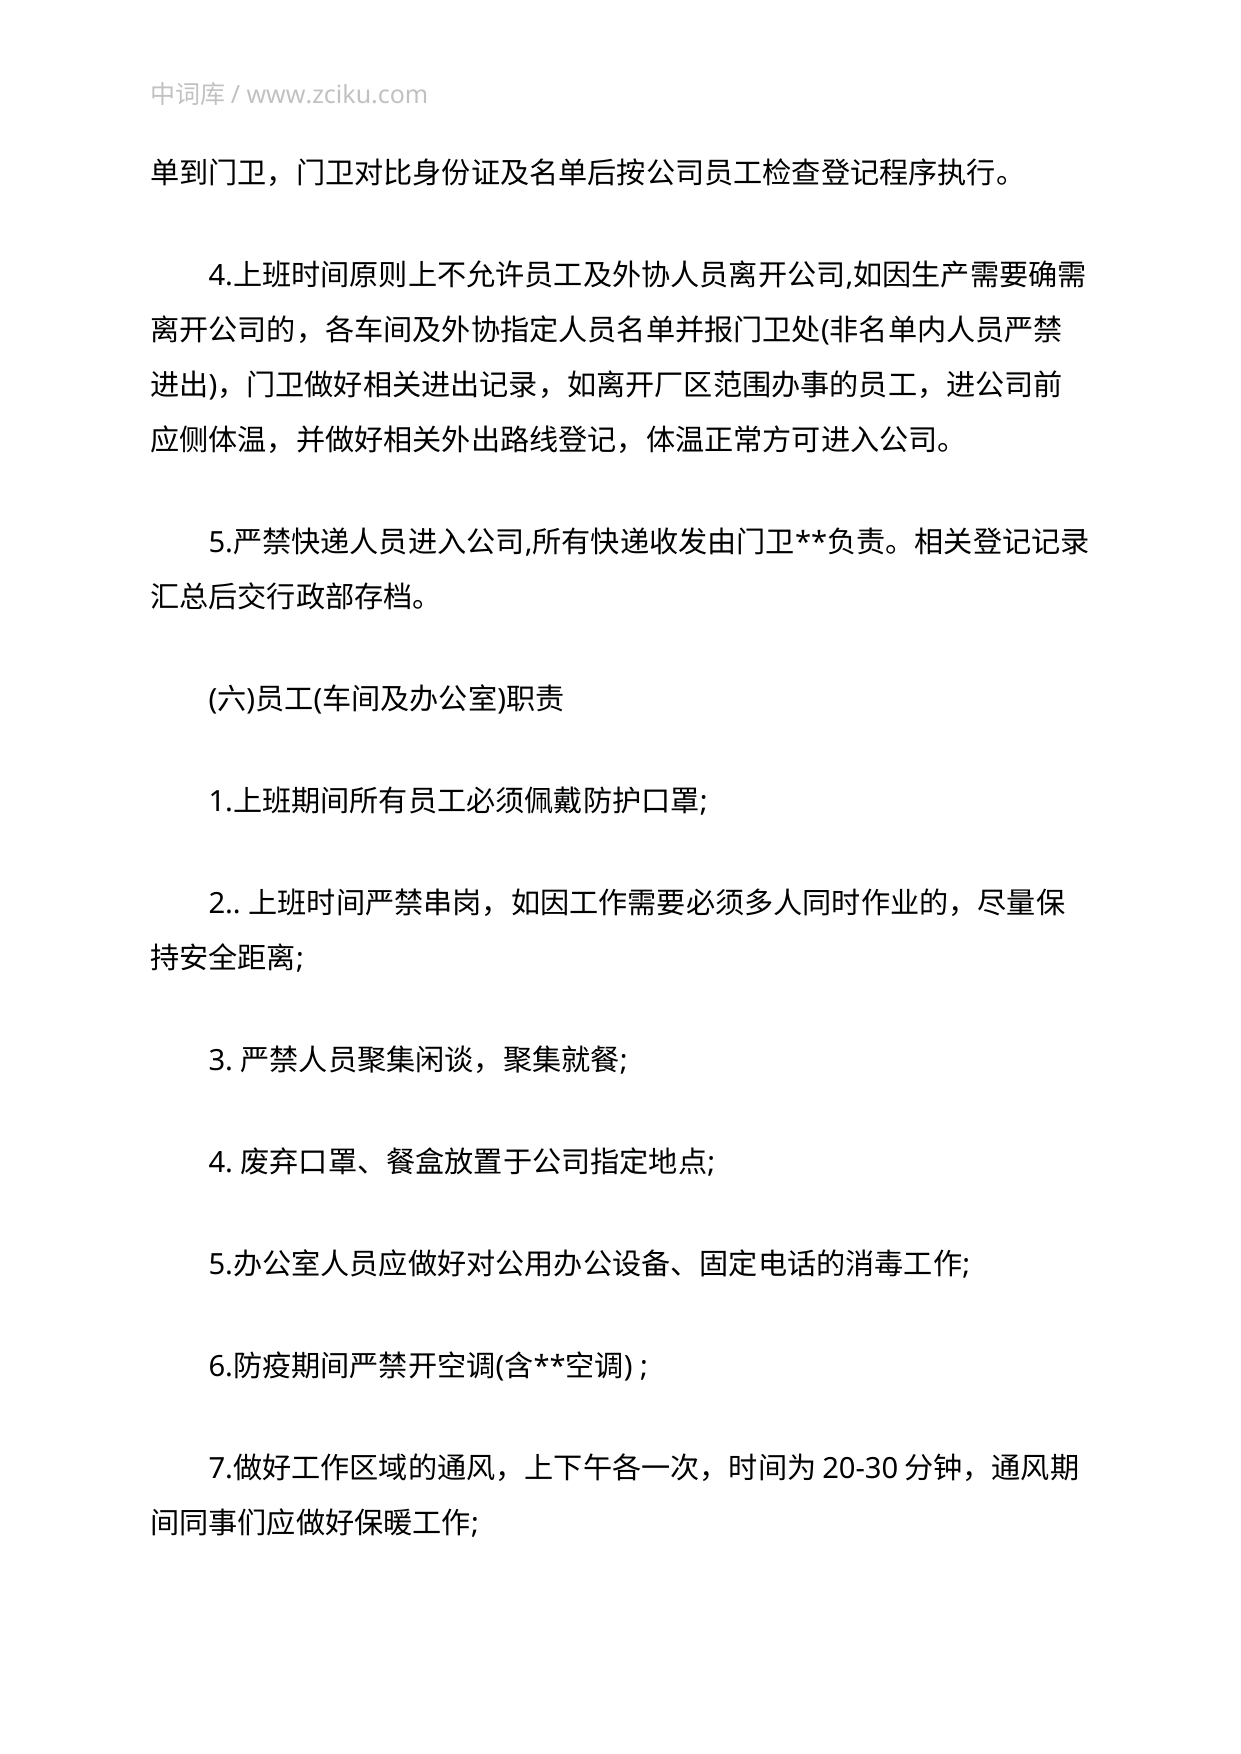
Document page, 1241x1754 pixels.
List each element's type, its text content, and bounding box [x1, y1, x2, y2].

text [150, 150, 1090, 192]
text 4.上班时间原则上不允许员工及外协人员离开公司,如因生产需要确需离开公司的，各车间及外协指定人员名单并报门卫处(非名单内人员严禁进出)，门卫做好相关进出记录，如离开厂区范围办事的员工，进公司前应侧体温，并做好相关外出路线登记，体温正常方可进入公司。 [150, 252, 1090, 459]
text 1.上班期间所有员工必须佩戴防护口罩; [150, 777, 1090, 820]
text 5.严禁快递人员进入公司,所有快递收发由门卫**负责。相关登记记录汇总后交行政部存档。 [150, 518, 1090, 616]
text 5.办公室人员应做好对公用办公设备、固定电话的消毒工作; [150, 1240, 1090, 1283]
text 2.. 上班时间严禁串岗，如因工作需要必须多人同时作业的，尽量保持安全距离; [150, 879, 1090, 977]
text 3. 严禁人员聚集闲谈，聚集就餐; [150, 1036, 1090, 1079]
text 6.防疫期间严禁开空调(含**空调) ; [150, 1342, 1090, 1384]
text 4. 废弃口罩、餐盒放置于公司指定地点; [150, 1138, 1090, 1181]
text 7.做好工作区域的通风，上下午各一次，时间为20-30分钟，通风期间同事们应做好保暖工作; [150, 1444, 1090, 1542]
text (六)员工(车间及办公室)职责 [150, 675, 1090, 718]
